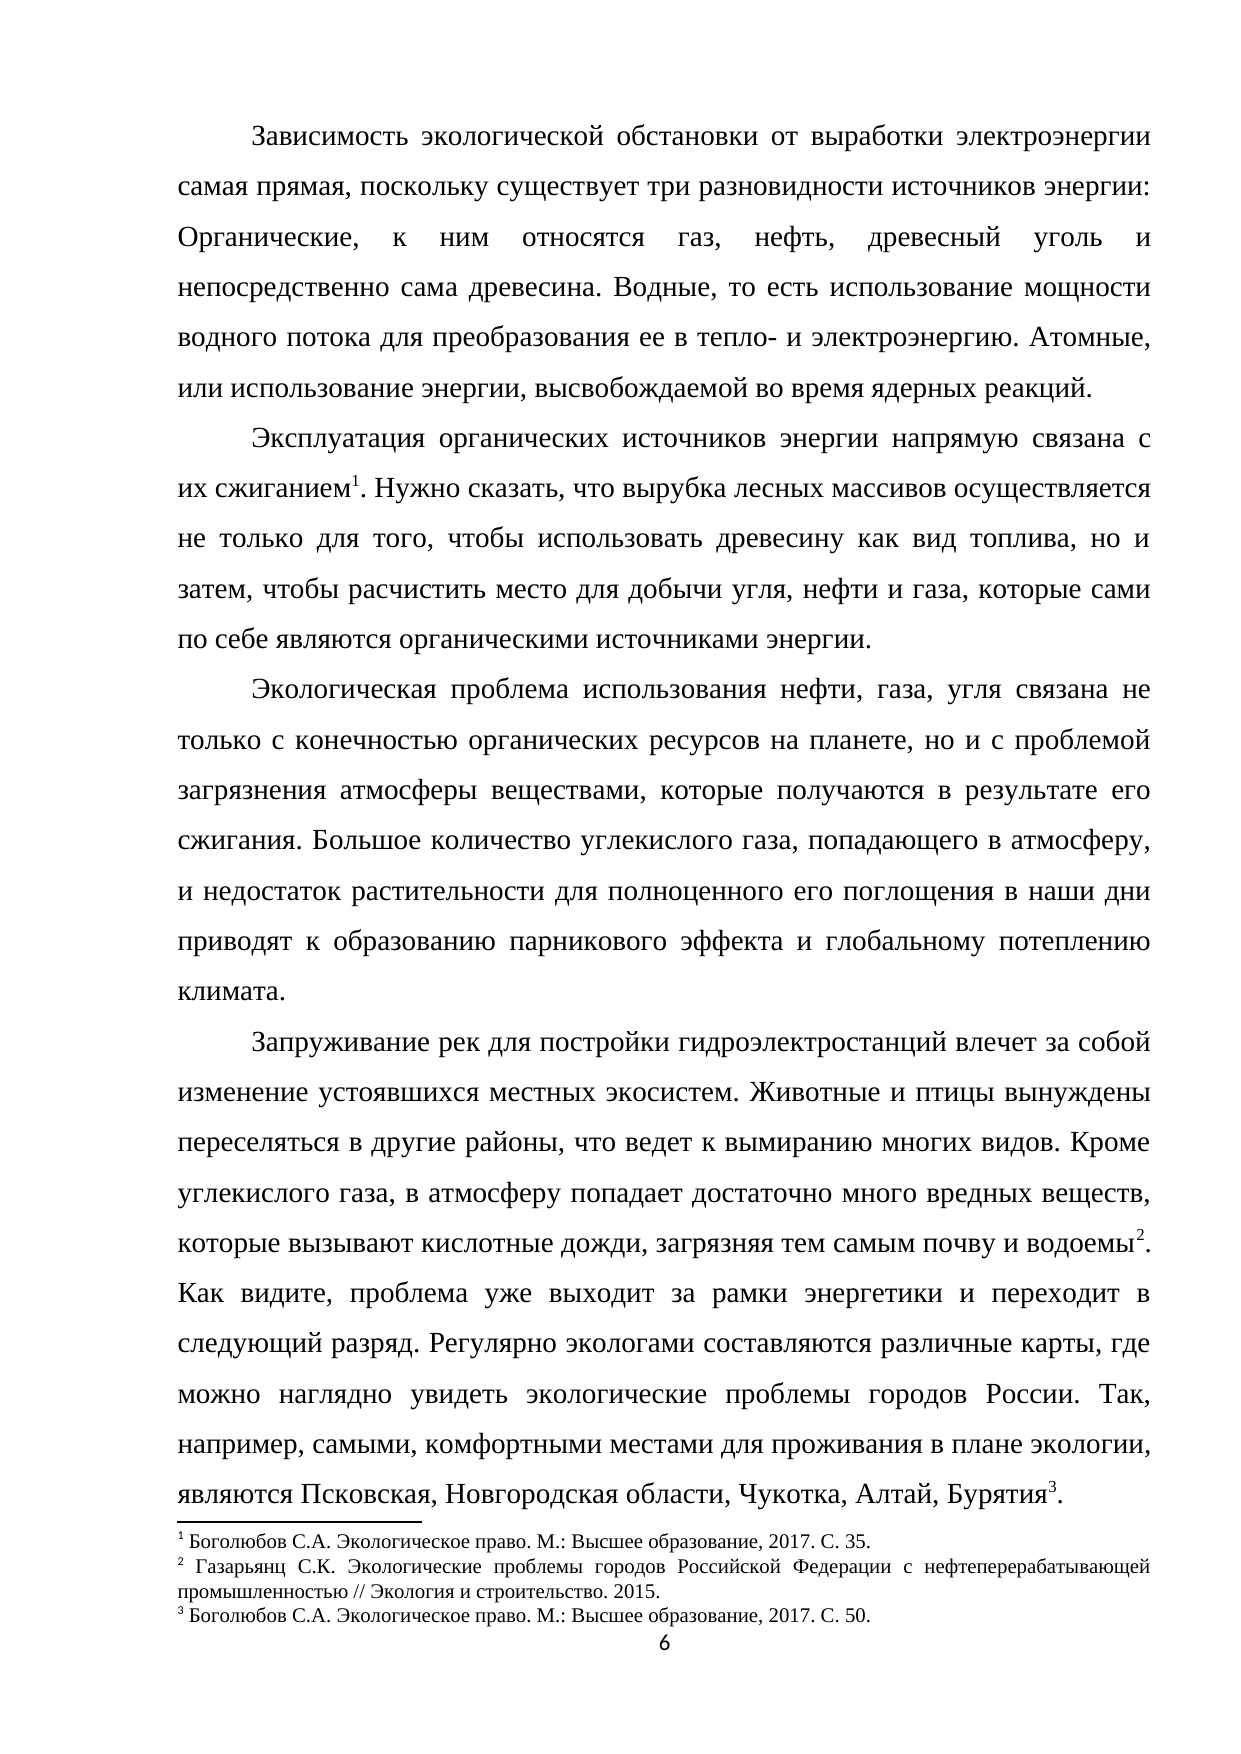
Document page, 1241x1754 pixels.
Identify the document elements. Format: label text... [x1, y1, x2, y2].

text Зависимость экологической обстановки от выработки электроэнергии самая прямая, поскольку существует три разновидности источников энергии: Органические, к ним относятся газ, нефть, древесный уголь и непосредственно сама древесина. Водные, то есть использование мощности водного потока для преобразования ее в тепло- и электроэнергию. Атомные, или использование энергии, высвобождаемой во время ядерных реакций. [177, 118, 1152, 403]
text Запруживание рек для постройки гидроэлектростанций влечет за собой изменение устоявшихся местных экосистем. Животные и птицы вынуждены переселяться в другие районы, что ведет к вымиранию многих видов. Кроме углекислого газа, в атмосферу попадает достаточно много вредных веществ, которые вызывают кислотные дожди, загрязняя тем самым почву и водоемы. Как видите, проблема уже выходит за рамки энергетики и переходит в следующий разряд. Регулярно экологами составляются различные карты, где можно наглядно увидеть экологические проблемы городов России. Так, например, самыми, комфортными местами для проживания в плане экологии, являются Псковская, Новгородская области, Чукотка, Алтай, Бурятия. [177, 1024, 1152, 1510]
text Экологическая проблема использования нефти, газа, угля связана не только с конечностью органических ресурсов на планете, но и с проблемой загрязнения атмосферы веществами, которые получаются в результате его сжигания. Большое количество углекислого газа, попадающего в атмосферу, и недостаток растительности для полноценного его поглощения в наши дни приводят к образованию парникового эффекта и глобальному потеплению климата. [177, 672, 1152, 1007]
text Эксплуатация органических источников энергии напрямую связана с их сжиганием. Нужно сказать, что вырубка лесных массивов осуществляется не только для того, чтобы использовать древесину как вид топлива, но и затем, чтобы расчистить место для добычи угля, нефти и газа, которые сами по себе являются органическими источниками энергии. [177, 420, 1152, 655]
